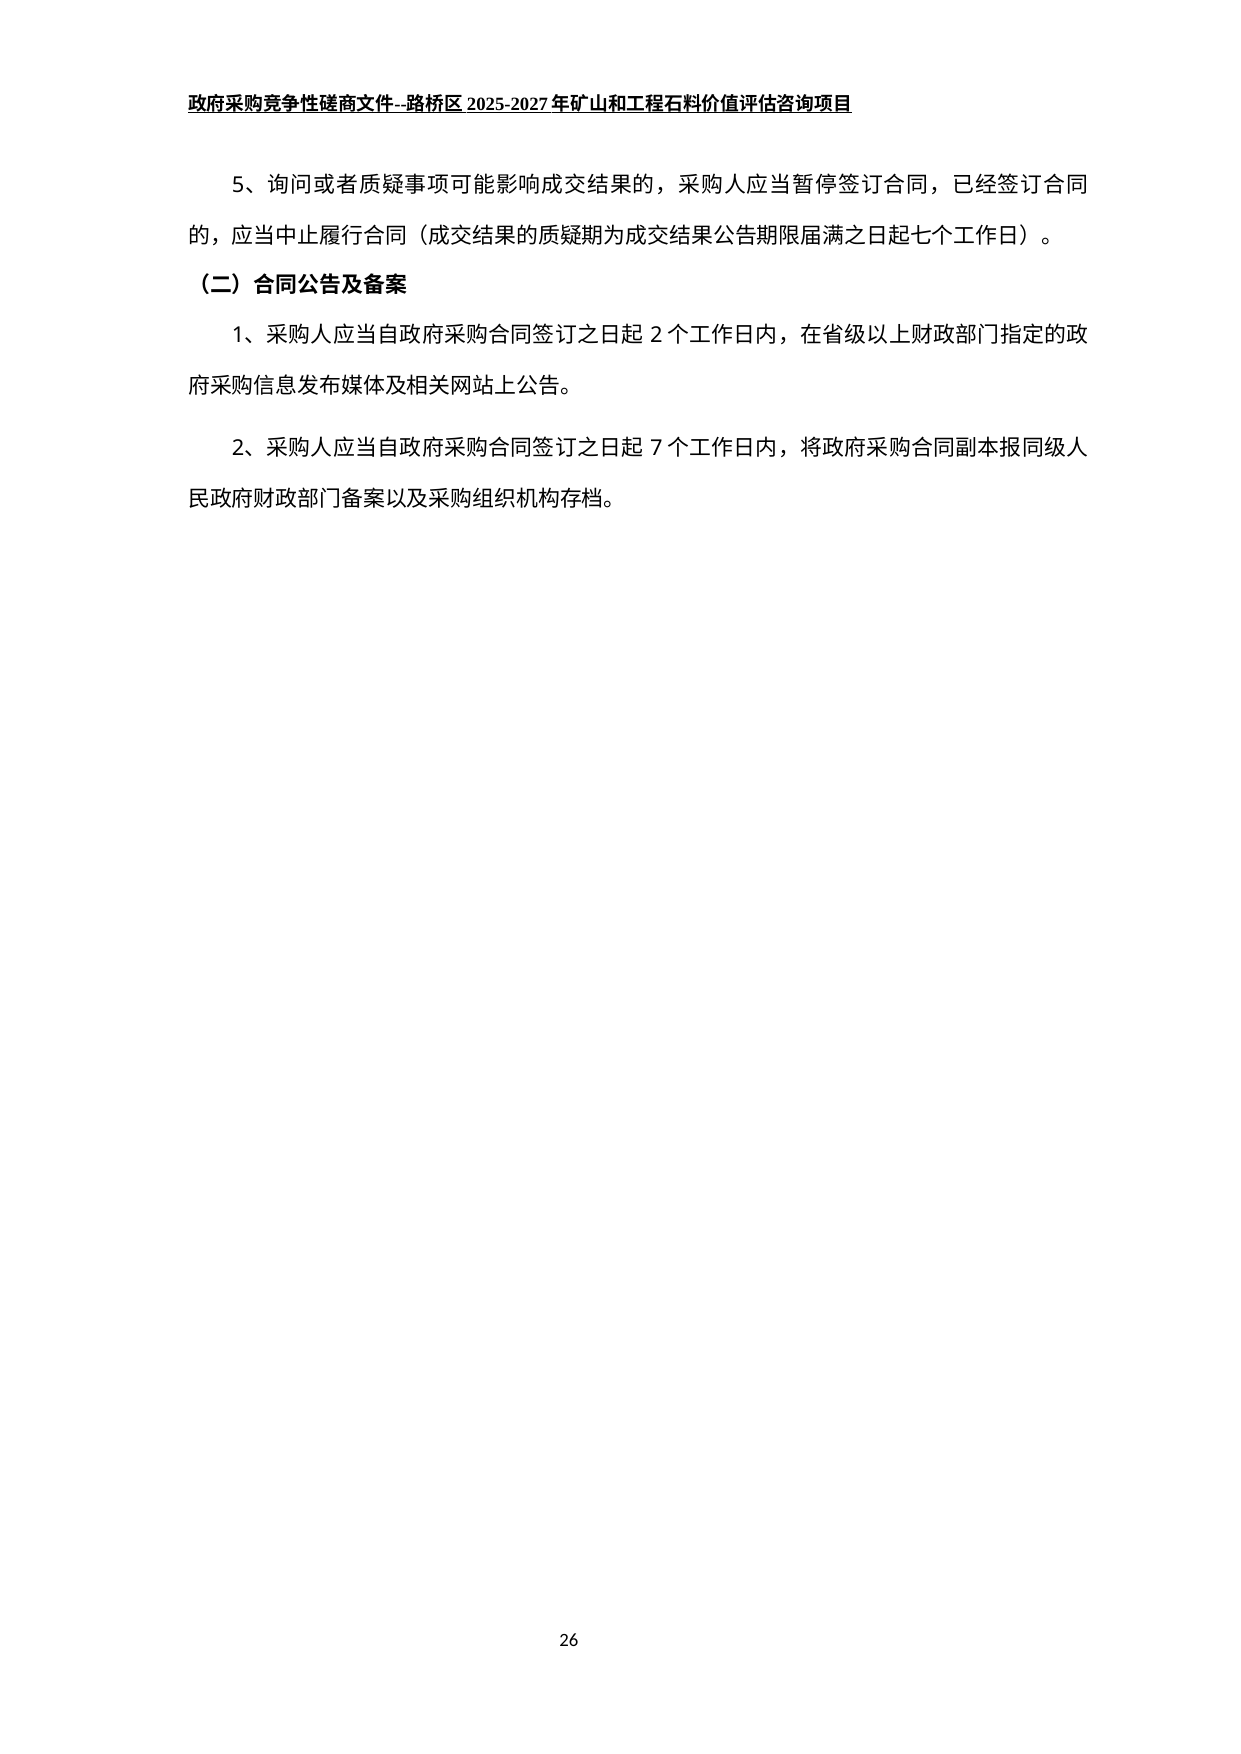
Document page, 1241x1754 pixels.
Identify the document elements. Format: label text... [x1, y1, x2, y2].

text 1、采购人应当自政府采购合同签订之日起2个工作日内，在省级以上财政部门指定的政府采购信息发布媒体及相关网站上公告。 [188, 316, 1090, 401]
text 2、采购人应当自政府采购合同签订之日起7个工作日内，将政府采购合同副本报同级人民政府财政部门备案以及采购组织机构存档。 [188, 429, 1090, 514]
text （二）合同公告及备案 [188, 266, 1090, 300]
text 5、询问或者质疑事项可能影响成交结果的，采购人应当暂停签订合同，已经签订合同的，应当中止履行合同（成交结果的质疑期为成交结果公告期限届满之日起七个工作日）。 [188, 166, 1090, 251]
